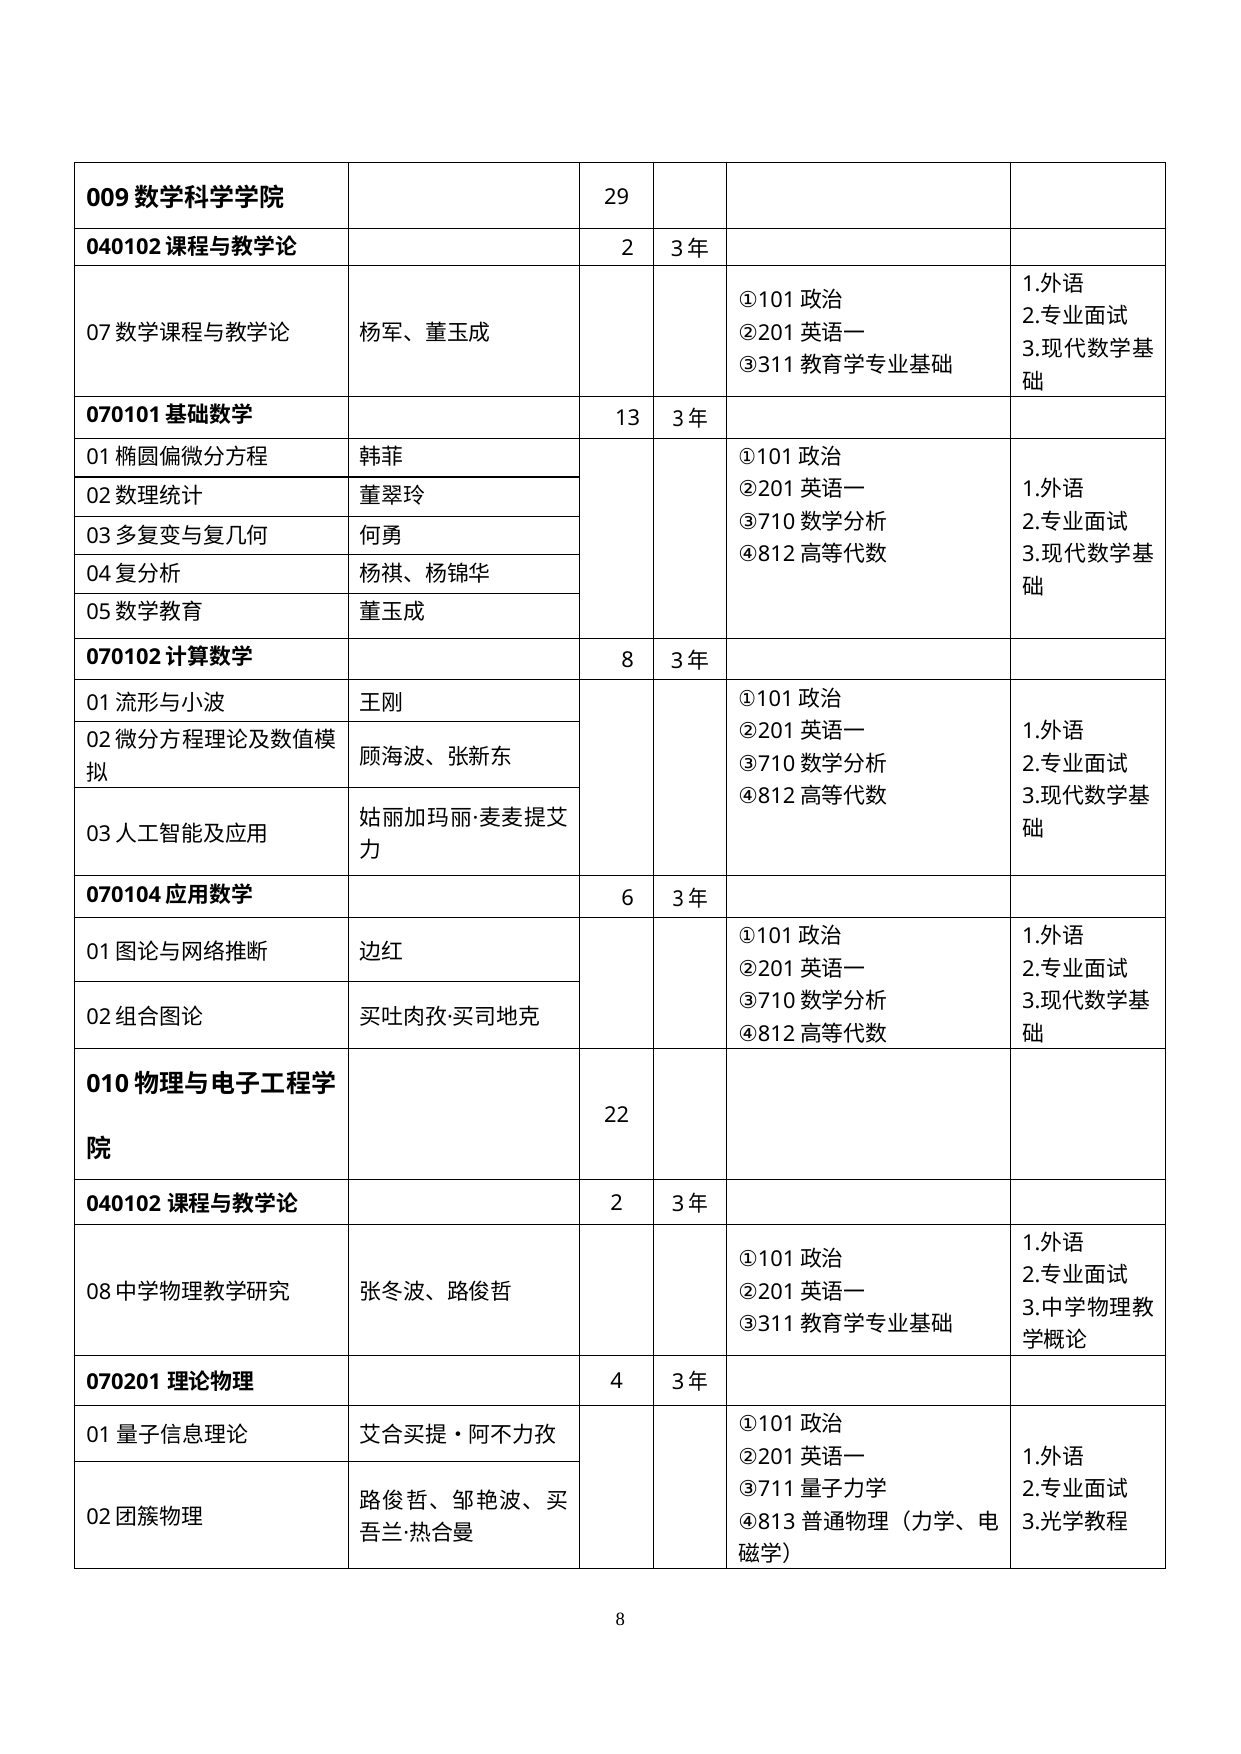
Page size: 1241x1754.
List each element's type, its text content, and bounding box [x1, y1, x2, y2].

table_cell [654, 918, 726, 1048]
table_cell 6 [580, 876, 653, 917]
table_cell 顾海波、张新东 [349, 722, 579, 787]
table_cell 1.外语 2.专业面试 3.中学物理教学概论 [1011, 1225, 1165, 1354]
table_cell 3年 [654, 1180, 726, 1223]
table_cell 何勇 [349, 517, 579, 554]
table_cell [349, 639, 579, 679]
table_cell [727, 876, 1010, 917]
table_cell [1011, 1049, 1165, 1179]
table_cell 02数理统计 [75, 478, 348, 516]
table_cell 08中学物理教学研究 [75, 1225, 348, 1354]
table_cell [580, 680, 653, 875]
table_cell 070104应用数学 [75, 876, 348, 917]
table_cell 03人工智能及应用 [75, 788, 348, 875]
table_cell [349, 1356, 579, 1405]
table_cell ①101政治 ②201英语一 ③311教育学专业基础 [727, 1225, 1010, 1354]
table_cell [349, 397, 579, 438]
table_cell ①101政治 ②201英语一 ③710数学分析 ④812高等代数 [727, 680, 1010, 875]
table_cell 05数学教育 [75, 594, 348, 637]
table_cell 29 [580, 163, 653, 228]
table_cell 4 [580, 1356, 653, 1405]
table_cell [654, 266, 726, 396]
table_cell 3年 [654, 639, 726, 679]
table_cell ①101政治 ②201英语一 ③710数学分析 ④812高等代数 [727, 918, 1010, 1048]
table_cell 3年 [654, 397, 726, 438]
table_cell [654, 439, 726, 637]
table_cell [1011, 397, 1165, 438]
table_cell 王刚 [349, 680, 579, 721]
table_cell 02组合图论 [75, 982, 348, 1048]
table_cell ①101政治 ②201英语一 ③311教育学专业基础 [727, 266, 1010, 396]
table_cell 边红 [349, 918, 579, 981]
table_cell 1.外语 2.专业面试 3.现代数学基础 [1011, 918, 1165, 1048]
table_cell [727, 1406, 1010, 1568]
table_cell 2 [580, 229, 653, 265]
table_cell [580, 1406, 653, 1568]
table_cell [727, 163, 1010, 228]
table_cell 040102课程与教学论 [75, 229, 348, 265]
table_cell ①101政治 ②201英语一 ③710数学分析 ④812高等代数 [727, 439, 1010, 637]
table_cell 009数学科学学院 [75, 163, 348, 228]
table_cell 070201 理论物理 [75, 1356, 348, 1405]
table_cell [580, 439, 653, 637]
table_cell [727, 1356, 1010, 1405]
table_cell 韩菲 [349, 439, 579, 476]
table_cell [727, 639, 1010, 679]
table_cell [654, 1225, 726, 1354]
table_cell 02微分方程理论及数值模拟 [75, 722, 348, 787]
table_cell [1011, 639, 1165, 679]
table_cell [349, 229, 579, 265]
table_cell 艾合买提•阿不力孜 [349, 1406, 579, 1461]
table_cell [1011, 229, 1165, 265]
table_cell [727, 1049, 1010, 1179]
table_cell 070102计算数学 [75, 639, 348, 679]
table_cell 1.外语 2.专业面试 3.现代数学基础 [1011, 439, 1165, 637]
table_cell 1.外语 2.专业面试 3.现代数学基础 [1011, 266, 1165, 396]
table_cell 8 [580, 639, 653, 679]
table_cell [580, 1225, 653, 1354]
table_cell 01椭圆偏微分方程 [75, 439, 348, 476]
table_cell [727, 1180, 1010, 1223]
table_cell [727, 397, 1010, 438]
table_cell 2 [580, 1180, 653, 1223]
table_cell [654, 1406, 726, 1568]
table_cell [349, 163, 579, 228]
table_cell 01图论与网络推断 [75, 918, 348, 981]
table_cell 040102 课程与教学论 [75, 1180, 348, 1223]
table_cell 3年 [654, 229, 726, 265]
table_cell 3年 [654, 876, 726, 917]
table_cell 杨祺、杨锦华 [349, 555, 579, 592]
table_cell 22 [580, 1049, 653, 1179]
table_cell 01流形与小波 [75, 680, 348, 721]
table_cell 01 量子信息理论 [75, 1406, 348, 1461]
table_cell 张冬波、路俊哲 [349, 1225, 579, 1354]
table_cell 路俊哲、邹艳波、买吾兰·热合曼 [349, 1462, 579, 1568]
table_cell 02团簇物理 [75, 1462, 348, 1568]
table_cell 07数学课程与教学论 [75, 266, 348, 396]
table_cell [349, 1180, 579, 1223]
table_cell 姑丽加玛丽·麦麦提艾力 [349, 788, 579, 875]
table_cell 13 [580, 397, 653, 438]
table_cell 3年 [654, 1356, 726, 1405]
table_cell [654, 163, 726, 228]
table_cell 董翠玲 [349, 478, 579, 516]
table_cell [727, 229, 1010, 265]
table_cell [580, 918, 653, 1048]
table_cell [349, 1049, 579, 1179]
table_cell [654, 1049, 726, 1179]
table_cell [654, 680, 726, 875]
table_cell 买吐肉孜·买司地克 [349, 982, 579, 1048]
table_cell [1011, 1180, 1165, 1223]
table_cell [349, 876, 579, 917]
table_cell 董玉成 [349, 594, 579, 637]
table_cell 070101基础数学 [75, 397, 348, 438]
table_cell 010物理与电子工程学院 [75, 1049, 348, 1179]
table_cell [1011, 163, 1165, 228]
table_cell 03多复变与复几何 [75, 517, 348, 554]
table_cell 1.外语 2.专业面试 3.光学教程 [1011, 1406, 1165, 1568]
table_cell 1.外语 2.专业面试 3.现代数学基础 [1011, 680, 1165, 875]
table_cell [1011, 1356, 1165, 1405]
table_cell [580, 266, 653, 396]
table_cell [1011, 876, 1165, 917]
table_cell 杨军、董玉成 [349, 266, 579, 396]
table_cell 04复分析 [75, 555, 348, 592]
